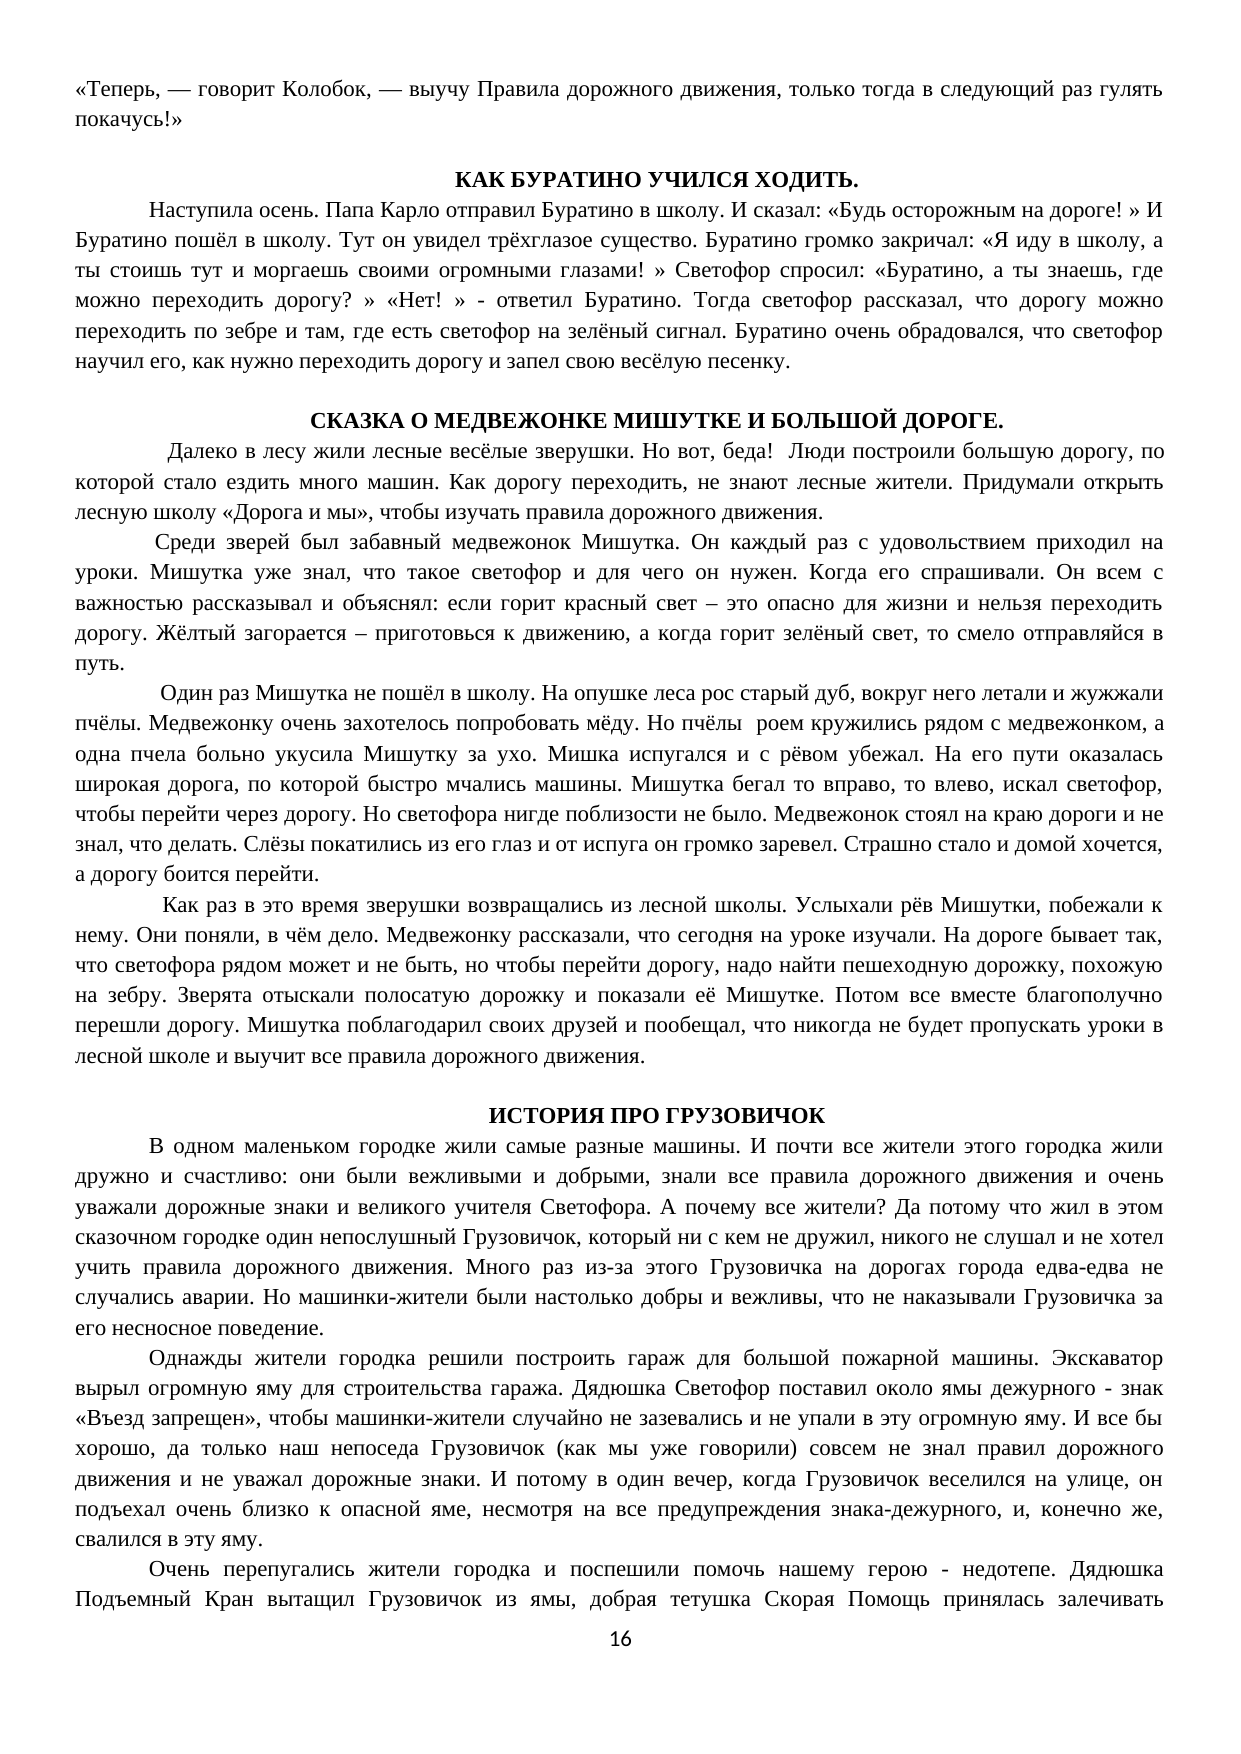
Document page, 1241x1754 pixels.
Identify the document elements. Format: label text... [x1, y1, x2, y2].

text Среди зверей был забавный медвежонок Мишутка. Он каждый раз с удовольствием приходил на уроки. Мишутка уже знал, что такое светофор и для чего он нужен. Когда его спрашивали. Он всем с важностью рассказывал и объяснял: если горит красный свет – это опасно для жизни и нельзя переходить дорогу. Жёлтый загорается – приготовься к движению, а когда горит зелёный свет, то смело отправляйся в путь. [75, 528, 1165, 675]
text ИСТОРИЯ ПРО ГРУЗОВИЧОК [75, 1102, 1165, 1128]
text КАК БУРАТИНО УЧИЛСЯ ХОДИТЬ. [75, 166, 1165, 192]
text Наступила осень. Папа Карло отправил Буратино в школу. И сказал: «Будь осторожным на дороге! » И Буратино пошёл в школу. Тут он увидел трёхглазое существо. Буратино громко закричал: «Я иду в школу, а ты стоишь тут и моргаешь своими огромными глазами! » Светофор спросил: «Буратино, а ты знаешь, где можно переходить дорогу? » «Нет! » - ответил Буратино. Тогда светофор рассказал, что дорогу можно переходить по зебре и там, где есть светофор на зелёный сигнал. Буратино очень обрадовался, что светофор научил его, как нужно переходить дорогу и запел свою весёлую песенку. [75, 196, 1165, 373]
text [75, 75, 1165, 132]
text В одном маленьком городке жили самые разные машины. И почти все жители этого городка жили дружно и счастливо: они были вежливыми и добрыми, знали все правила дорожного движения и очень уважали дорожные знаки и великого учителя Светофора. А почему все жители? Да потому что жил в этом сказочном городке один непослушный Грузовичок, который ни с кем не дружил, никого не слушал и не хотел учить правила дорожного движения. Много раз из-за этого Грузовичка на дорогах города едва-едва не случались аварии. Но машинки-жители были настолько добры и вежливы, что не наказывали Грузовичка за его несносное поведение. [75, 1132, 1165, 1340]
text Однажды жители городка решили построить гараж для большой пожарной машины. Экскаватор вырыл огромную яму для строительства гаража. Дядюшка Светофор поставил около ямы дежурного - знак «Въезд запрещен», чтобы машинки-жители случайно не зазевались и не упали в эту огромную яму. И все бы хорошо, да только наш непоседа Грузовичок (как мы уже говорили) совсем не знал правил дорожного движения и не уважал дорожные знаки. И потому в один вечер, когда Грузовичок веселился на улице, он подъехал очень близко к опасной яме, несмотря на все предупреждения знака-дежурного, и, конечно же, свалился в эту яму. [75, 1344, 1165, 1551]
text Как раз в это время зверушки возвращались из лесной школы. Услыхали рёв Мишутки, побежали к нему. Они поняли, в чём дело. Медвежонку рассказали, что сегодня на уроке изучали. На дороге бывает так, что светофора рядом может и не быть, но чтобы перейти дорогу, надо найти пешеходную дорожку, похожую на зебру. Зверята отыскали полосатую дорожку и показали её Мишутке. Потом все вместе благополучно перешли дорогу. Мишутка поблагодарил своих друзей и пообещал, что никогда не будет пропускать уроки в лесной школе и выучит все правила дорожного движения. [75, 891, 1165, 1068]
text СКАЗКА О МЕДВЕЖОНКЕ МИШУТКЕ И БОЛЬШОЙ ДОРОГЕ. [75, 407, 1165, 434]
text Один раз Мишутка не пошёл в школу. На опушке леса рос старый дуб, вокруг него летали и жужжали пчёлы. Медвежонку очень захотелось попробовать мёду. Но пчёлы роем кружились рядом с медвежонком, а одна пчела больно укусила Мишутку за ухо. Мишка испугался и с рёвом убежал. На его пути оказалась широкая дорога, по которой быстро мчались машины. Мишутка бегал то вправо, то влево, искал светофор, чтобы перейти через дорогу. Но светофора нигде поблизости не было. Медвежонок стоял на краю дороги и не знал, что делать. Слёзы покатились из его глаз и от испуга он громко заревел. Страшно стало и домой хочется, а дорогу боится перейти. [75, 679, 1165, 887]
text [75, 1555, 1165, 1612]
text Далеко в лесу жили лесные весёлые зверушки. Но вот, беда! Люди построили большую дорогу, по которой стало ездить много машин. Как дорогу переходить, не знают лесные жители. Придумали открыть лесную школу «Дорога и мы», чтобы изучать правила дорожного движения. [75, 437, 1165, 524]
